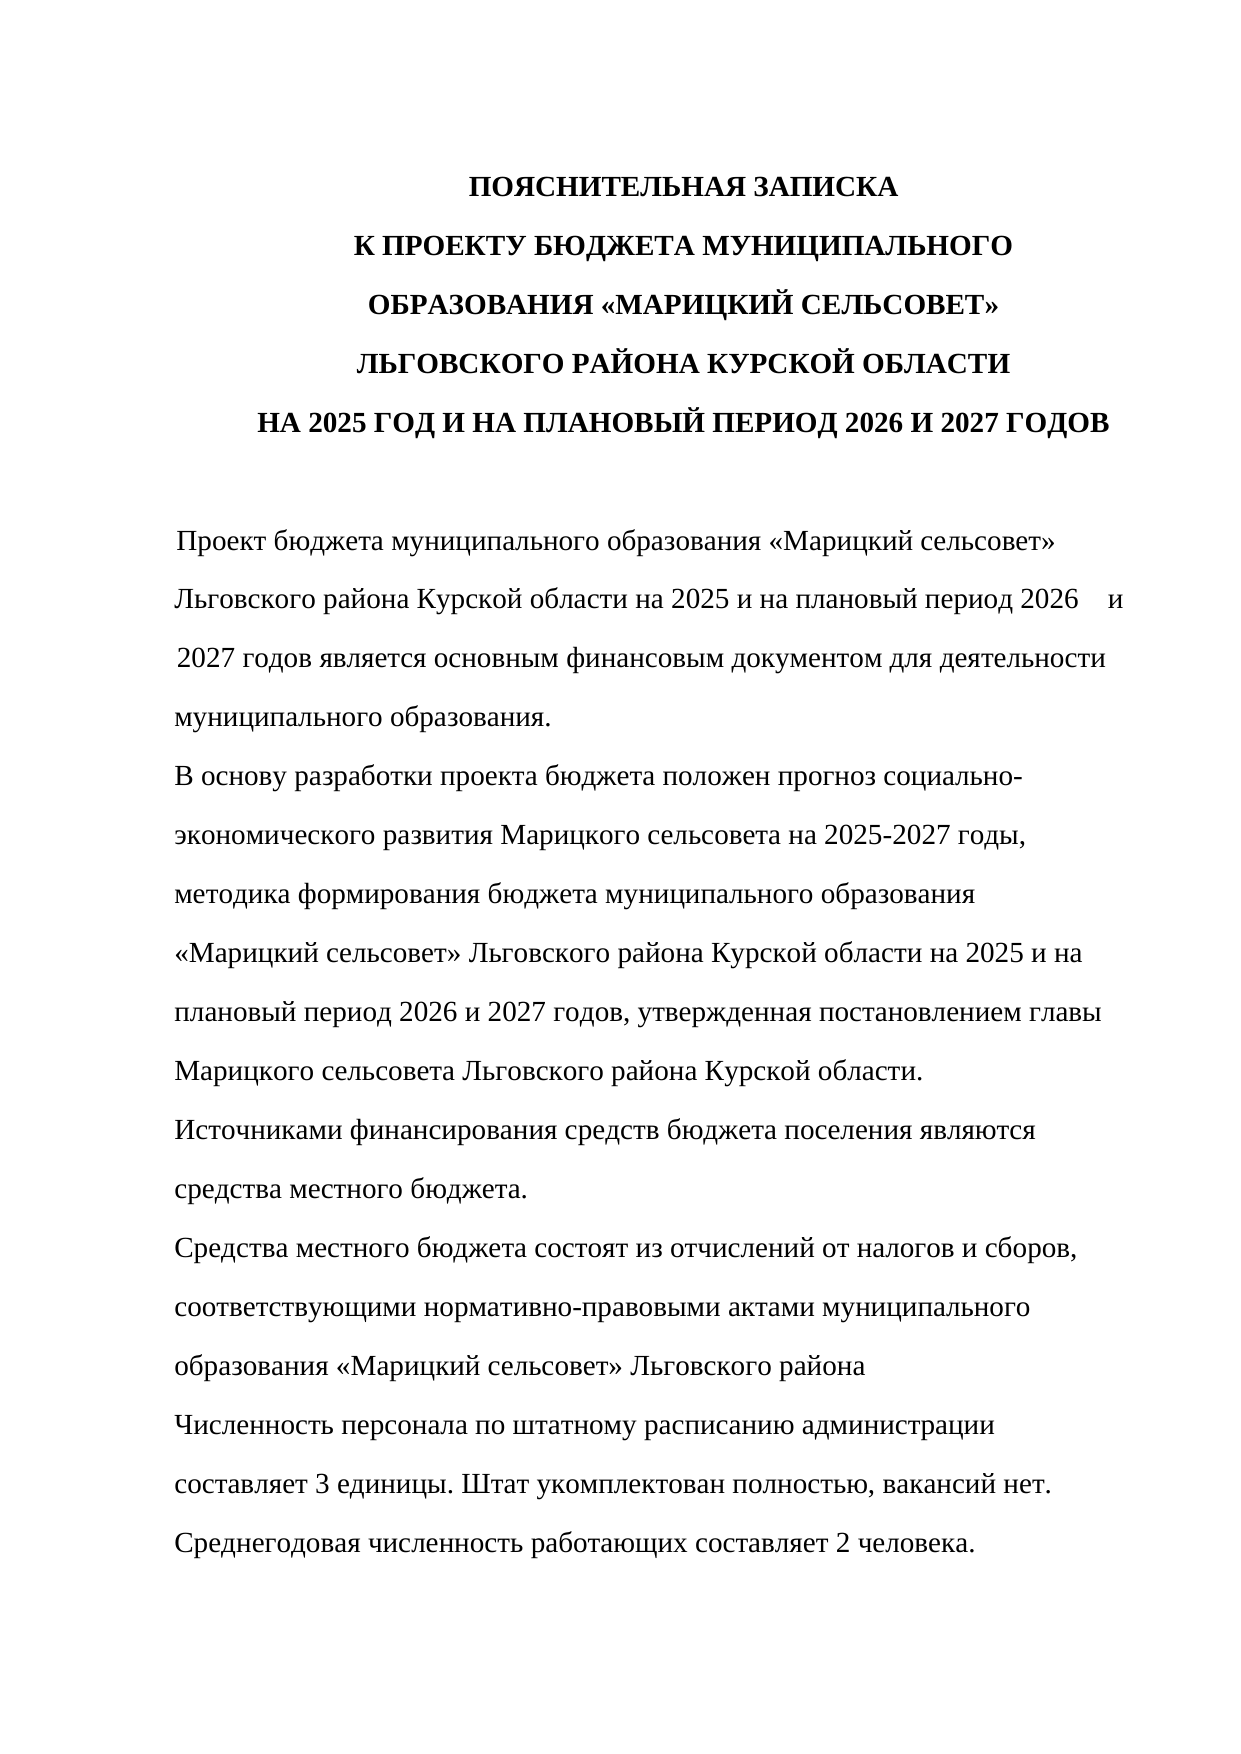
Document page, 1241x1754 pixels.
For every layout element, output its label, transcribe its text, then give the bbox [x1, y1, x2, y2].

text К ПРОЕКТУ БЮДЖЕТА МУНИЦИПАЛЬНОГО [133, 228, 1163, 261]
text соответствующими нормативно-правовыми актами муниципального [103, 1289, 1163, 1323]
text методика формирования бюджета муниципального образования [103, 876, 1163, 910]
text составляет 3 единицы. Штат укомплектован полностью, вакансий нет. [103, 1466, 1163, 1499]
text НА 2025 ГОД И НА ПЛАНОВЫЙ ПЕРИОД 2026 И 2027 ГОДОВ [133, 405, 1163, 438]
text плановый период 2026 и 2027 годов, утвержденная постановлением главы [103, 994, 1163, 1028]
text образования «Марицкий сельсовет» Льговского района [103, 1348, 1163, 1382]
text Марицкого сельсовета Льговского района Курской области. [103, 1053, 1163, 1087]
text Проект бюджета муниципального образования «Марицкий сельсовет» [103, 523, 1163, 556]
text ОБРАЗОВАНИЯ «МАРИЦКИЙ СЕЛЬСОВЕТ» [133, 287, 1163, 320]
text «Марицкий сельсовет» Льговского района Курской области на 2025 и на [103, 935, 1163, 969]
text средства местного бюджета. [103, 1171, 1163, 1205]
text Льговского района Курской области на 2025 и на плановый период 2026 и [103, 582, 1163, 615]
text ЛЬГОВСКОГО РАЙОНА КУРСКОЙ ОБЛАСТИ [133, 346, 1163, 379]
text экономического развития Марицкого сельсовета на 2025-2027 годы, [103, 817, 1163, 851]
text В основу разработки проекта бюджета положен прогноз социально- [103, 758, 1163, 792]
text Численность персонала по штатному расписанию администрации [103, 1407, 1163, 1441]
text ПОЯСНИТЕЛЬНАЯ ЗАПИСКА [133, 169, 1163, 202]
text 2027 годов является основным финансовым документом для деятельности [133, 641, 1163, 674]
text муниципального образования. [103, 699, 1163, 733]
text Средства местного бюджета состоят из отчислений от налогов и сборов, [103, 1230, 1163, 1264]
text Среднегодовая численность работающих составляет 2 человека. [103, 1525, 1163, 1558]
text Источниками финансирования средств бюджета поселения являются [103, 1112, 1163, 1146]
